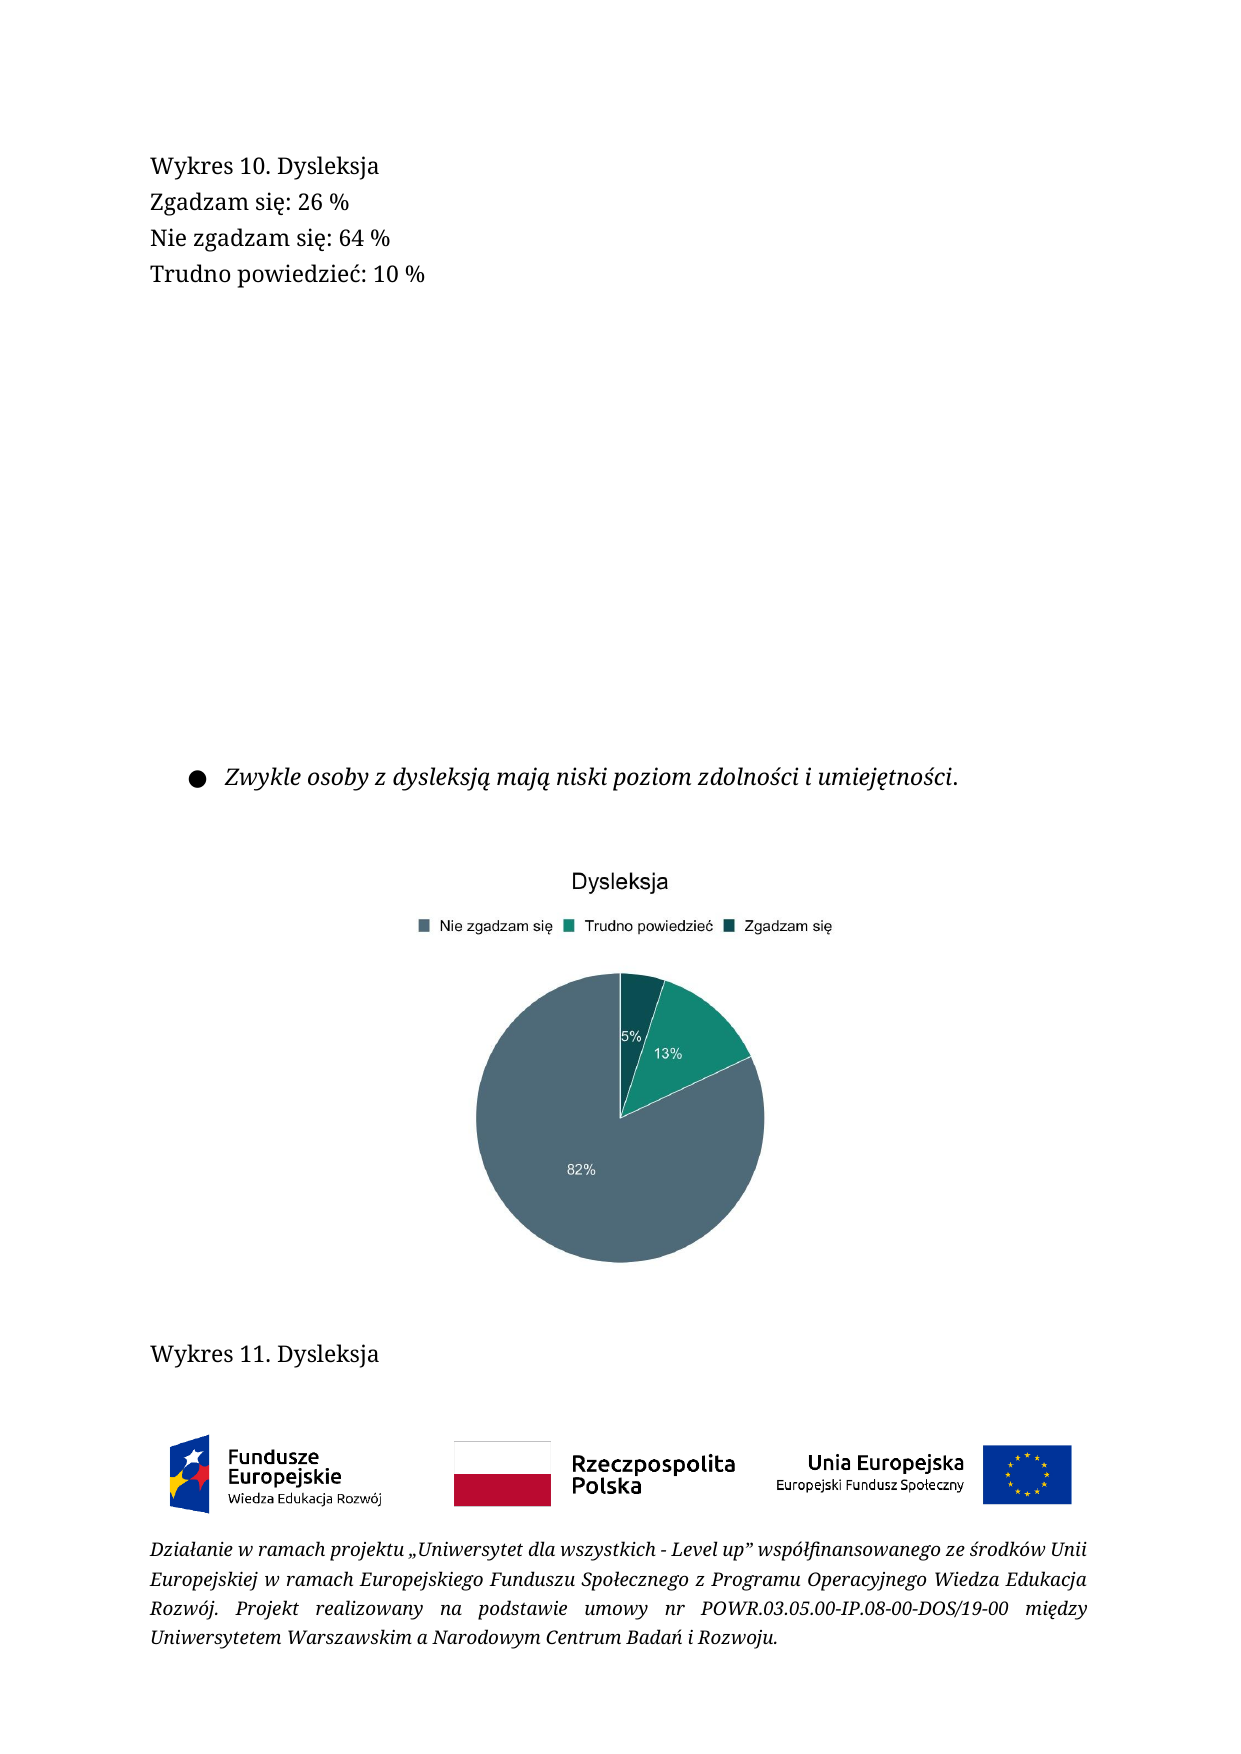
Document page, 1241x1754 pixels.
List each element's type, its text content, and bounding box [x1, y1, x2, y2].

text Zgadzam się: 26 % Nie zgadzam się: 64 % [150, 186, 1090, 253]
list Zwykle osoby z dysleksją mają niski poziom zdolności i umiejętności. [187, 761, 1090, 792]
picture [150, 1415, 1091, 1533]
text Wykres 10. Dysleksja [150, 150, 1090, 181]
text Trudno powiedzieć: 10 % [150, 258, 1090, 289]
text Wykres 11. Dysleksja [150, 1338, 1090, 1369]
picture [403, 868, 837, 1299]
